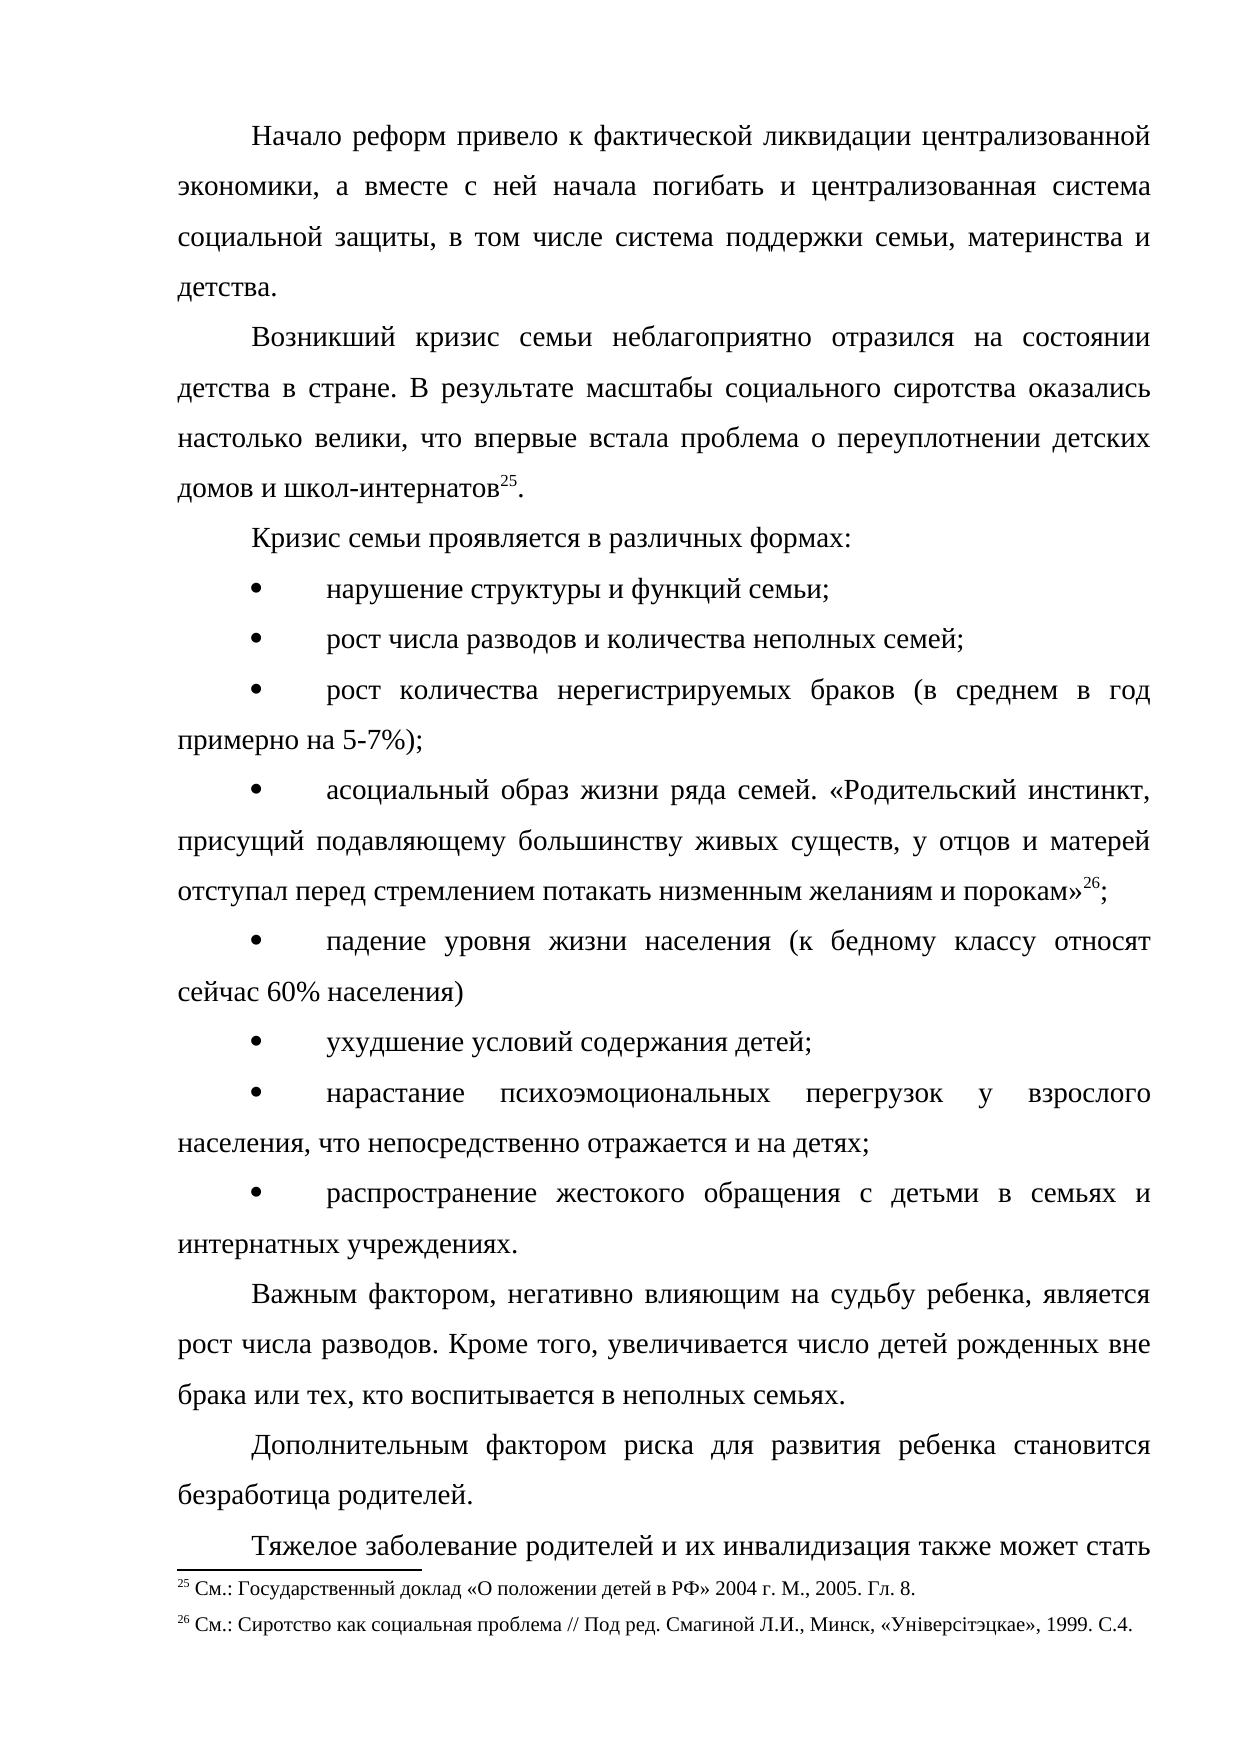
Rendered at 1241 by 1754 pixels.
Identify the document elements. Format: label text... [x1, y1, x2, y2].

list падение уровня жизни населения (к бедному классу относят сейчас 60% населения) [177, 923, 1152, 1007]
text Кризис семьи проявляется в различных формах: [177, 521, 1152, 554]
list распространение жестокого обращения с детьми в семьях и интернатных учреждениях. [177, 1175, 1152, 1259]
list рост числа разводов и количества неполных семей; [177, 621, 1152, 655]
list нарушение структуры и функций семьи; [177, 571, 1152, 604]
list асоциальный образ жизни ряда семей. «Родительский инстинкт, присущий подавляющему большинству живых существ, у отцов и матерей отступал перед стремлением потакать низменным желаниям и порокам»; [177, 772, 1152, 907]
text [177, 1528, 1152, 1561]
text Важным фактором, негативно влияющим на судьбу ребенка, является рост числа разводов. Кроме того, увеличивается число детей рожденных вне брака или тех, кто воспитывается в неполных семьях. [177, 1276, 1152, 1410]
list нарастание психоэмоциональных перегрузок у взрослого населения, что непосредственно отражается и на детях; [177, 1075, 1152, 1159]
text Начало реформ привело к фактической ликвидации централизованной экономики, а вместе с ней начала погибать и централизованная система социальной защиты, в том числе система поддержки семьи, материнства и детства. [177, 118, 1152, 303]
text Дополнительным фактором риска для развития ребенка становится безработица родителей. [177, 1427, 1152, 1511]
list ухудшение условий содержания детей; [177, 1024, 1152, 1058]
text Возникший кризис семьи неблагоприятно отразился на состоянии детства в стране. В результате масштабы социального сиротства оказались настолько велики, что впервые встала проблема о переуплотнении детских домов и школ-интернатов. [177, 319, 1152, 504]
list рост количества нерегистрируемых браков (в среднем в год примерно на 5-7%); [177, 672, 1152, 756]
